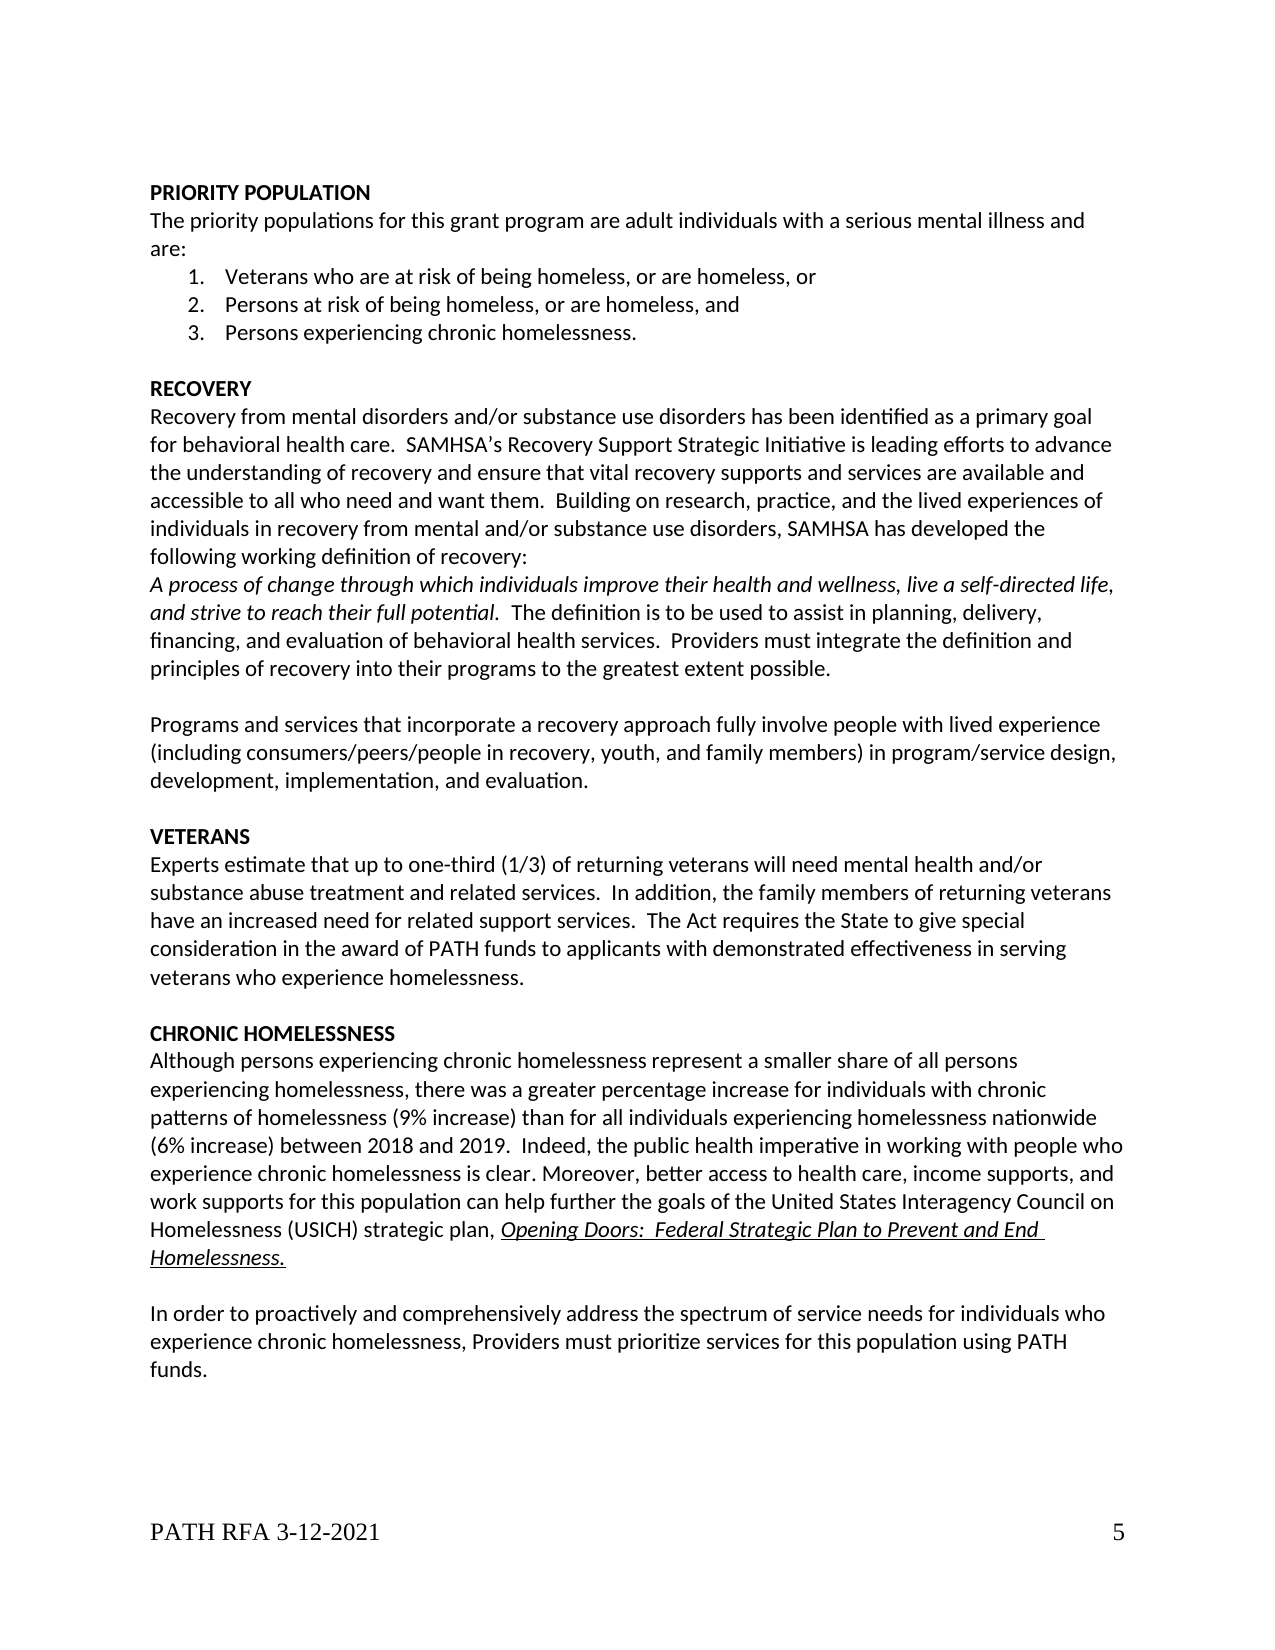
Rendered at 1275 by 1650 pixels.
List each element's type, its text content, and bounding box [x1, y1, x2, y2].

text CHRONIC HOMELESSNESS [150, 1019, 1125, 1047]
text Recovery from mental disorders and/or substance use disorders has been identified as a primary goal for behavioral health care. SAMHSA’s Recovery Support Strategic Initiative is leading efforts to advance the understanding of recovery and ensure that vital recovery supports and services are available and accessible to all who need and want them. Building on research, practice, and the lived experiences of individuals in recovery from mental and/or substance use disorders, SAMHSA has developed the following working definition of recovery: [150, 402, 1125, 570]
text Although persons experiencing chronic homelessness represent a smaller share of all persons experiencing homelessness, there was a greater percentage increase for individuals with chronic patterns of homelessness (9% increase) than for all individuals experiencing homelessness nationwide (6% increase) between 2018 and 2019. Indeed, the public health imperative in working with people who experience chronic homelessness is clear. Moreover, better access to health care, income supports, and work supports for this population can help further the goals of the United States Interagency Council on Homelessness (USICH) strategic plan, Opening Doors: Federal Strategic Plan to Prevent and End Homelessness. [150, 1047, 1125, 1271]
text PRIORITY POPULATION [150, 178, 1125, 206]
text Programs and services that incorporate a recovery approach fully involve people with lived experience (including consumers/peers/people in recovery, youth, and family members) in program/service design, development, implementation, and evaluation. [150, 710, 1125, 794]
list Persons experiencing chronic homelessness. [187, 318, 1125, 346]
text The priority populations for this grant program are adult individuals with a serious mental illness and are: [150, 206, 1125, 262]
text Experts estimate that up to one-third (1/3) of returning veterans will need mental health and/or substance abuse treatment and related services. In addition, the family members of returning veterans have an increased need for related support services. The Act requires the State to give special consideration in the award of PATH funds to applicants with demonstrated effectiveness in serving veterans who experience homelessness. [150, 851, 1125, 991]
text In order to proactively and comprehensively address the spectrum of service needs for individuals who experience chronic homelessness, Providers must prioritize services for this population using PATH funds. [150, 1299, 1125, 1383]
list Persons at risk of being homeless, or are homeless, and [187, 290, 1125, 318]
text A process of change through which individuals improve their health and wellness, live a self-directed life, and strive to reach their full potential. The definition is to be used to assist in planning, delivery, financing, and evaluation of behavioral health services. Providers must integrate the definition and principles of recovery into their programs to the greatest extent possible. [150, 570, 1125, 682]
text VETERANS [150, 822, 1125, 851]
list Veterans who are at risk of being homeless, or are homeless, or [187, 262, 1125, 290]
text RECOVERY [150, 374, 1125, 402]
